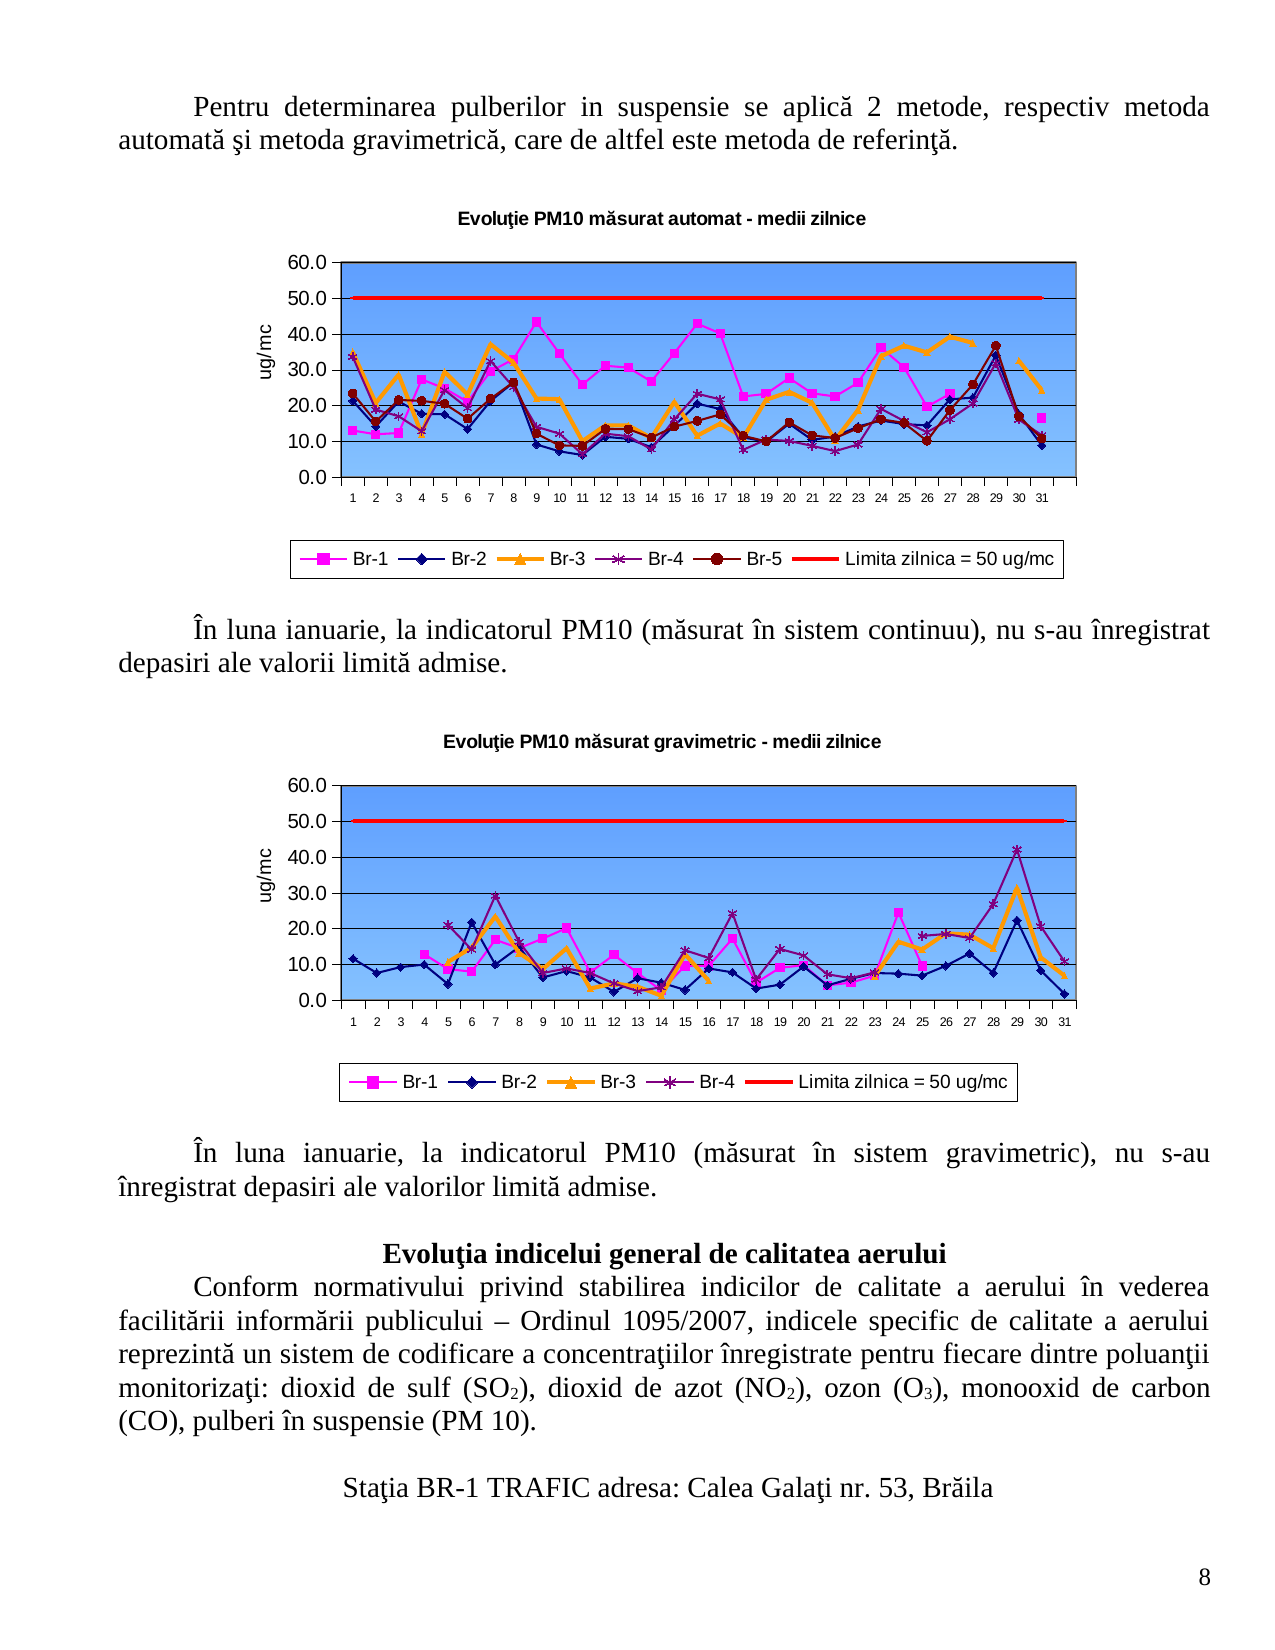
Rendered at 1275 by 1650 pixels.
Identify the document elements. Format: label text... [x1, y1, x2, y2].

text În luna ianuarie, la indicatorul PM10 (măsurat în sistem continuu), nu s-au înregistrat depasiri ale valorii limită admise. [118, 612, 1211, 679]
text Pentru determinarea pulberilor in suspensie se aplică 2 metode, respectiv metoda automată şi metoda gravimetrică, care de altfel este metoda de referinţă. [118, 89, 1211, 156]
text În luna ianuarie, la indicatorul PM10 (măsurat în sistem gravimetric), nu s-au înregistrat depasiri ale valorilor limită admise. [118, 1135, 1211, 1202]
text Evoluţia indicelui general de calitatea aerului [118, 1236, 1211, 1269]
text Conform normativului privind stabilirea indicilor de calitate a aerului în vederea facilitării informării publicului – Ordinul 1095/2007, indicele specific de calitate a aerului reprezintă un sistem de codificare a concentraţiilor înregistrate pentru fiecare dintre poluanţii monitorizaţi: dioxid de sulf (SO2), dioxid de azot (NO2), ozon (O3), monooxid de carbon (CO), pulberi în suspensie (PM 10). [118, 1269, 1211, 1437]
text Staţia BR-1 TRAFIC adresa: Calea Galaţi nr. 53, Brăila [118, 1471, 1211, 1504]
